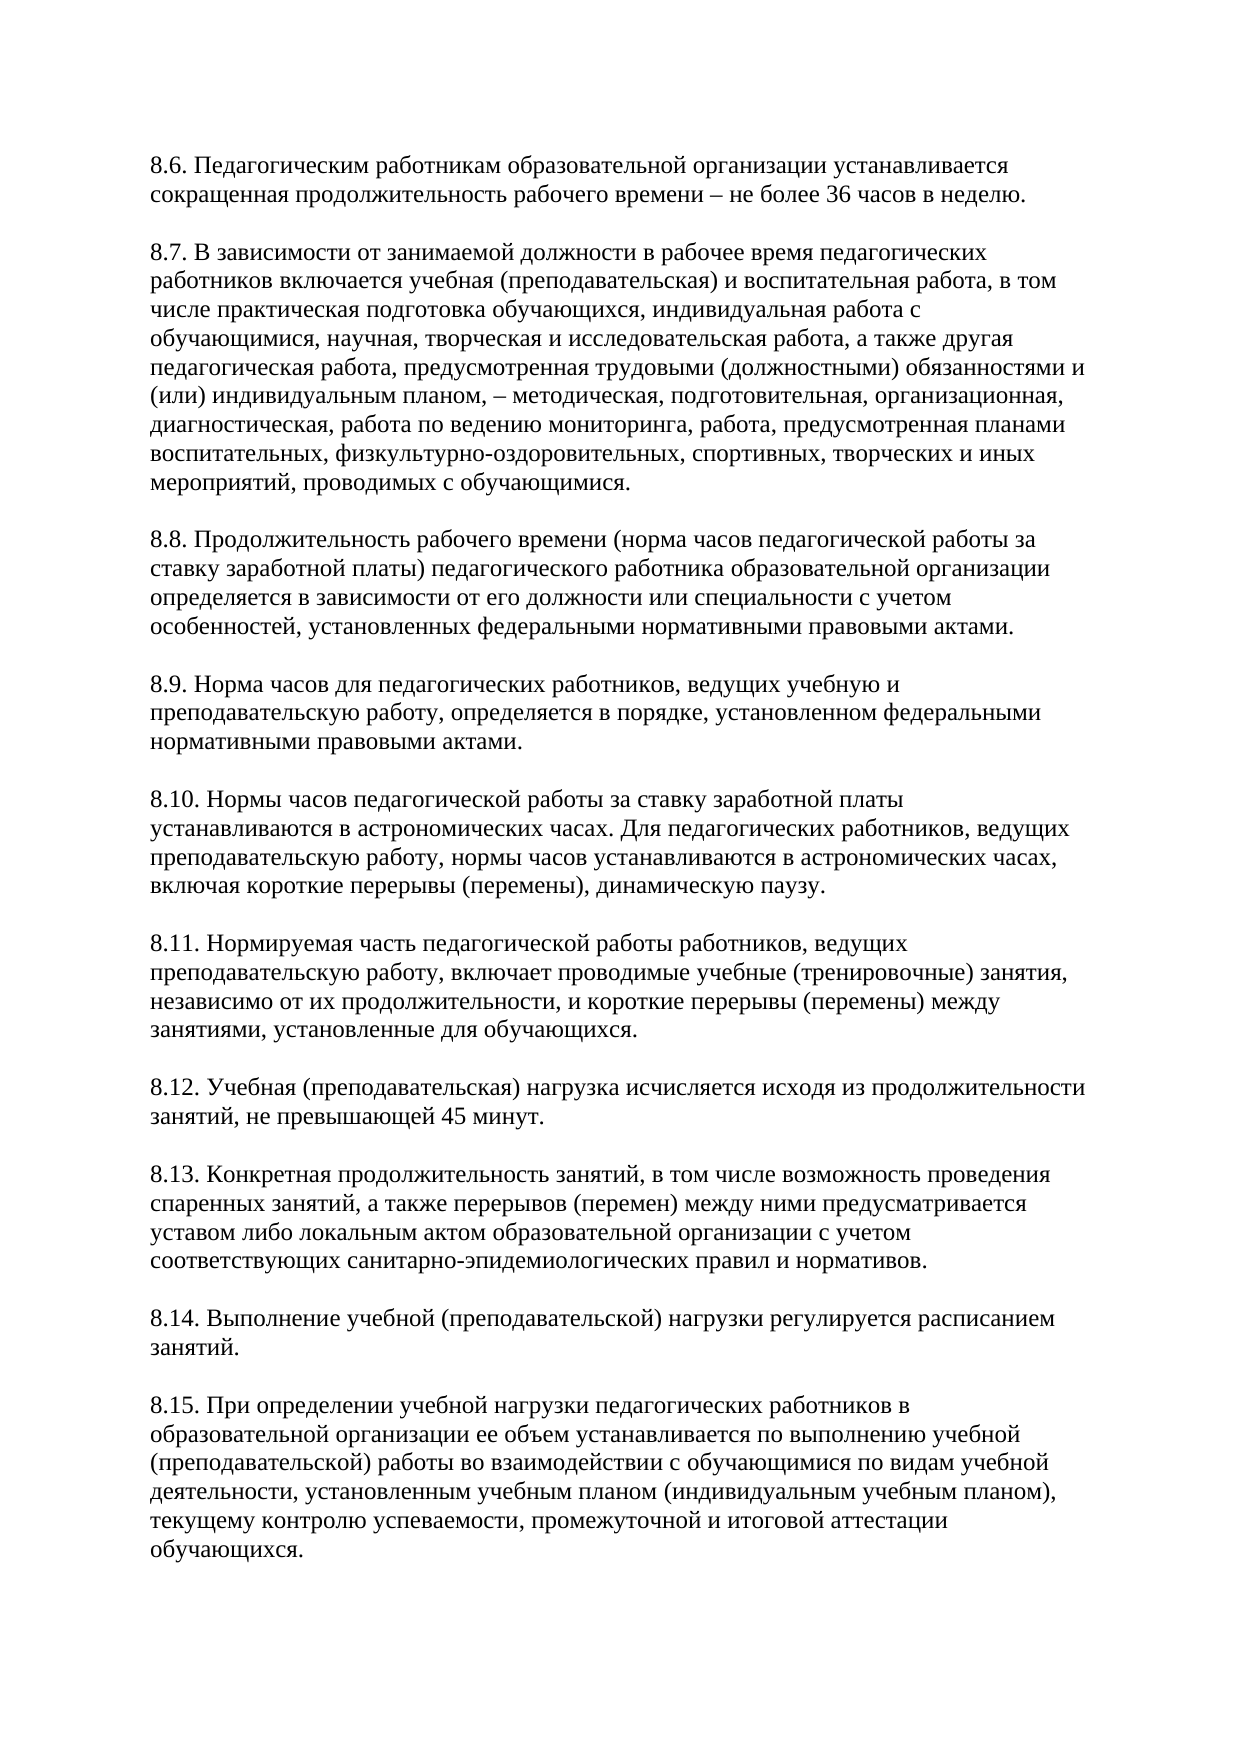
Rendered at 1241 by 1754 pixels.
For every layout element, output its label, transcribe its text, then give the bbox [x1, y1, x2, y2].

text 8.13. Конкретная продолжительность занятий, в том числе возможность проведения спаренных занятий, а также перерывов (перемен) между ними предусматривается уставом либо локальным актом образовательной организации с учетом соответствующих санитарно-эпидемиологических правил и нормативов. [150, 1419, 1090, 1534]
text 8.7. В зависимости от занимаемой должности в рабочее время педагогических работников включается учебная (преподавательская) и воспитательная работа, в том числе практическая подготовка обучающихся, индивидуальная работа с обучающимися, научная, творческая и исследовательская работа, а также другая педагогическая работа, предусмотренная трудовыми (должностными) обязанностями и (или) индивидуальным планом, – методическая, подготовительная, организационная, диагностическая, работа по ведению мониторинга, работа, предусмотренная планами воспитательных, физкультурно-оздоровительных, спортивных, творческих и иных мероприятий, проводимых с обучающимися. [150, 496, 1090, 755]
text 8.10. Нормы часов педагогической работы за ставку заработной платы устанавливаются в астрономических часах. Для педагогических работников, ведущих преподавательскую работу, нормы часов устанавливаются в астрономических часах, включая короткие перерывы (перемены), динамическую паузу. [150, 1044, 1090, 1159]
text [150, 150, 1090, 236]
text 8.11. Нормируемая часть педагогической работы работников, ведущих преподавательскую работу, включает проводимые учебные (тренировочные) занятия, независимо от их продолжительности, и короткие перерывы (перемены) между занятиями, установленные для обучающихся. [150, 1188, 1090, 1303]
text 8.9. Норма часов для педагогических работников, ведущих учебную и преподавательскую работу, определяется в порядке, установленном федеральными нормативными правовыми актами. [150, 928, 1090, 1014]
text 8.12. Учебная (преподавательская) нагрузка исчисляется исходя из продолжительности занятий, не превышающей 45 минут. [150, 1332, 1090, 1389]
text 8.6. Педагогическим работникам образовательной организации устанавливается сокращенная продолжительность рабочего времени – не более 36 часов в неделю. [150, 409, 1090, 467]
text 8.5. Продолжительность рабочего времени для обслуживающего персонала и рабочих определяется графиком сменности, составляемым с соблюдением установленной продолжительности рабочего времени за неделю или другой учетный период. График утверждается директором образовательной организации . [150, 265, 1090, 380]
text 8.8. Продолжительность рабочего времени (норма часов педагогической работы за ставку заработной платы) педагогического работника образовательной организации определяется в зависимости от его должности или специальности с учетом особенностей, установленных федеральными нормативными правовыми актами. [150, 784, 1090, 899]
